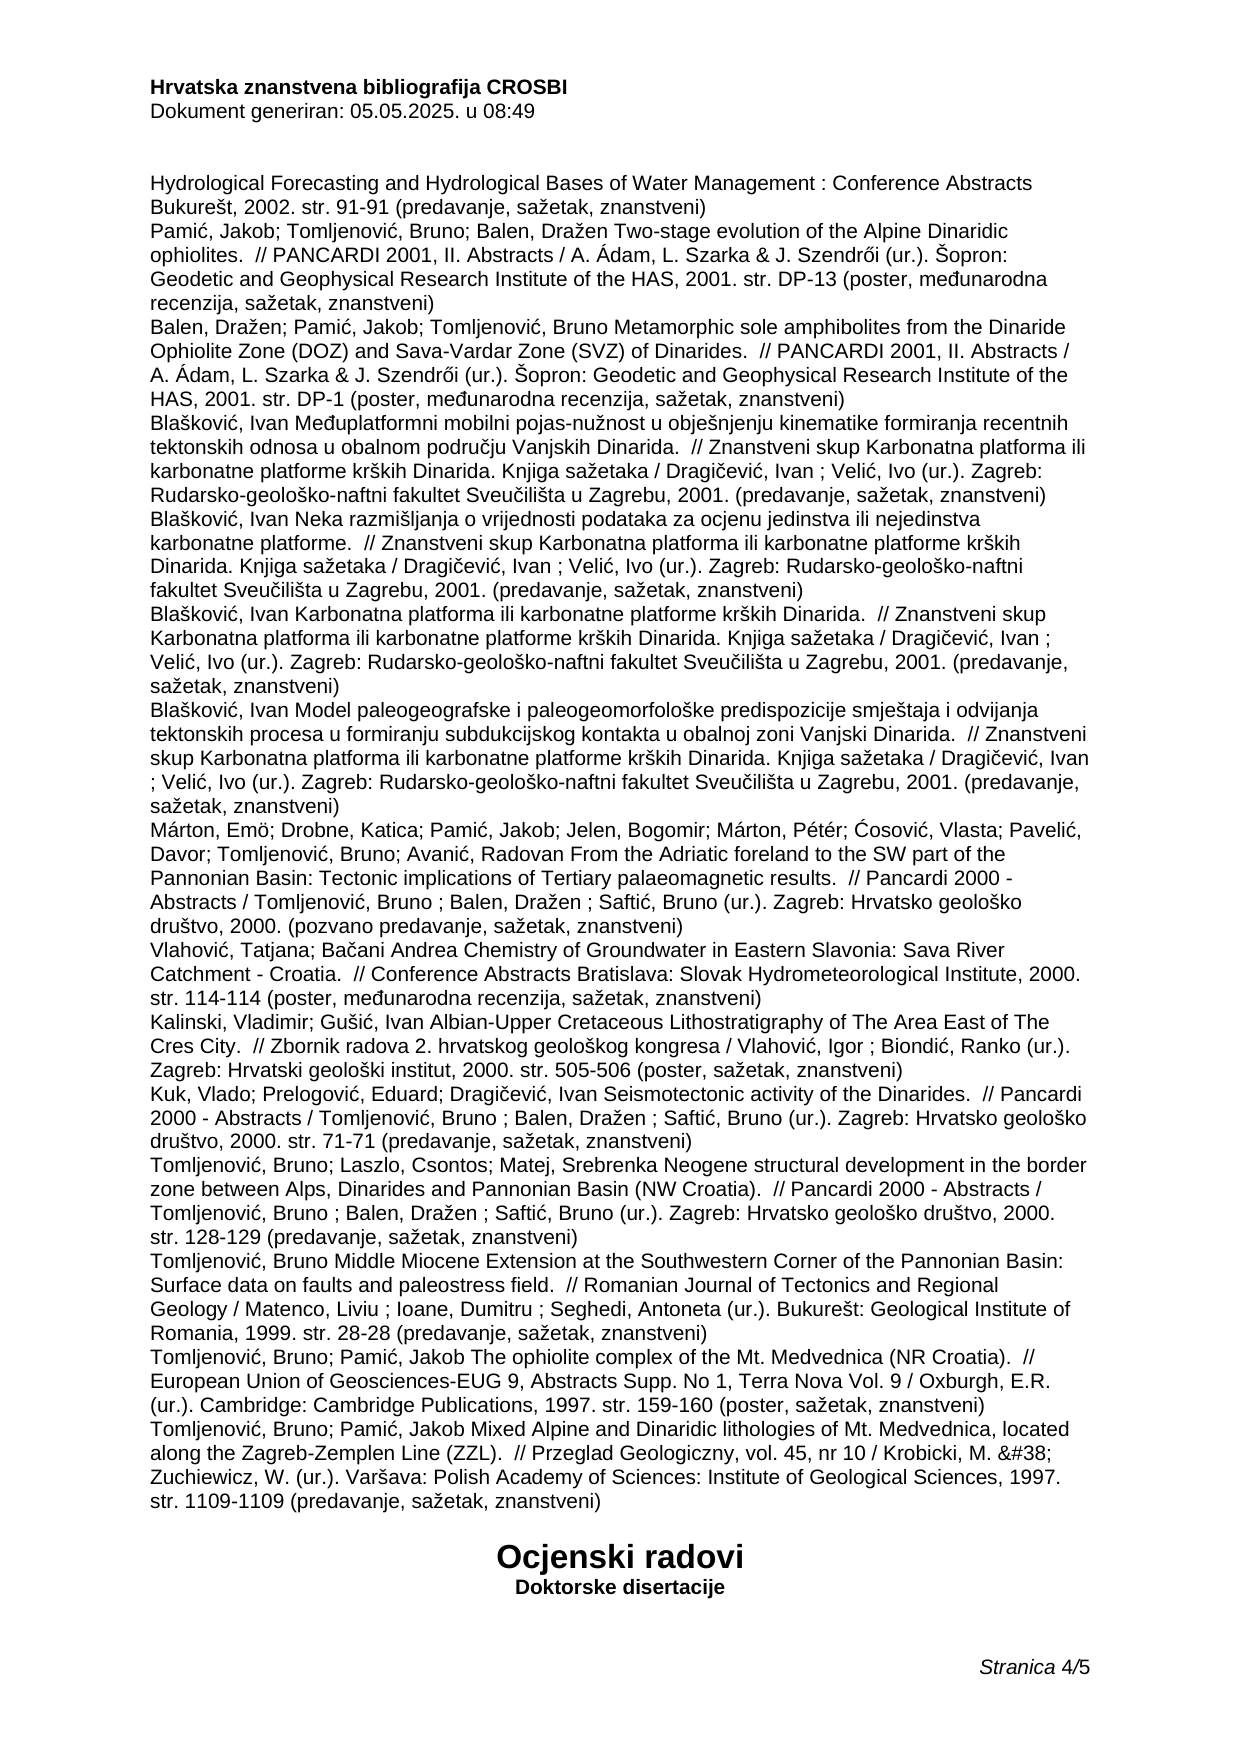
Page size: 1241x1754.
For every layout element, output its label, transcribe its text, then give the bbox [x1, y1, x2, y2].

text Kuk, Vlado; Prelogović, Eduard; Dragičević, Ivan [150, 1081, 1090, 1153]
text Blašković, Ivan [150, 506, 1090, 602]
text Vlahović, Tatjana; Bačani Andrea [150, 938, 1090, 1009]
text Kalinski, Vladimir; Gušić, Ivan [150, 1009, 1090, 1081]
text Tomljenović, Bruno; Pamić, Jakob [150, 1417, 1090, 1513]
text Blašković, Ivan [150, 602, 1090, 698]
text Balen, Dražen; Pamić, Jakob; Tomljenović, Bruno [150, 315, 1090, 411]
text Márton, Emö; Drobne, Katica; Pamić, Jakob; Jelen, Bogomir; Márton, Pétér; Ćosović, Vlasta; Pavelić, Davor; Tomljenović, Bruno; Avanić, Radovan [150, 818, 1090, 938]
text Blašković, Ivan [150, 698, 1090, 818]
text Tomljenović, Bruno; Laszlo, Csontos; Matej, Srebrenka [150, 1153, 1090, 1249]
subtitle Doktorske disertacije [150, 1575, 1090, 1599]
text Tomljenović, Bruno; Pamić, Jakob [150, 1345, 1090, 1417]
text Tomljenović, Bruno [150, 1249, 1090, 1345]
text Pamić, Jakob; Tomljenović, Bruno; Balen, Dražen [150, 219, 1090, 315]
subtitle Ocjenski radovi [150, 1537, 1090, 1575]
text Blašković, Ivan [150, 411, 1090, 506]
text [150, 171, 1090, 219]
